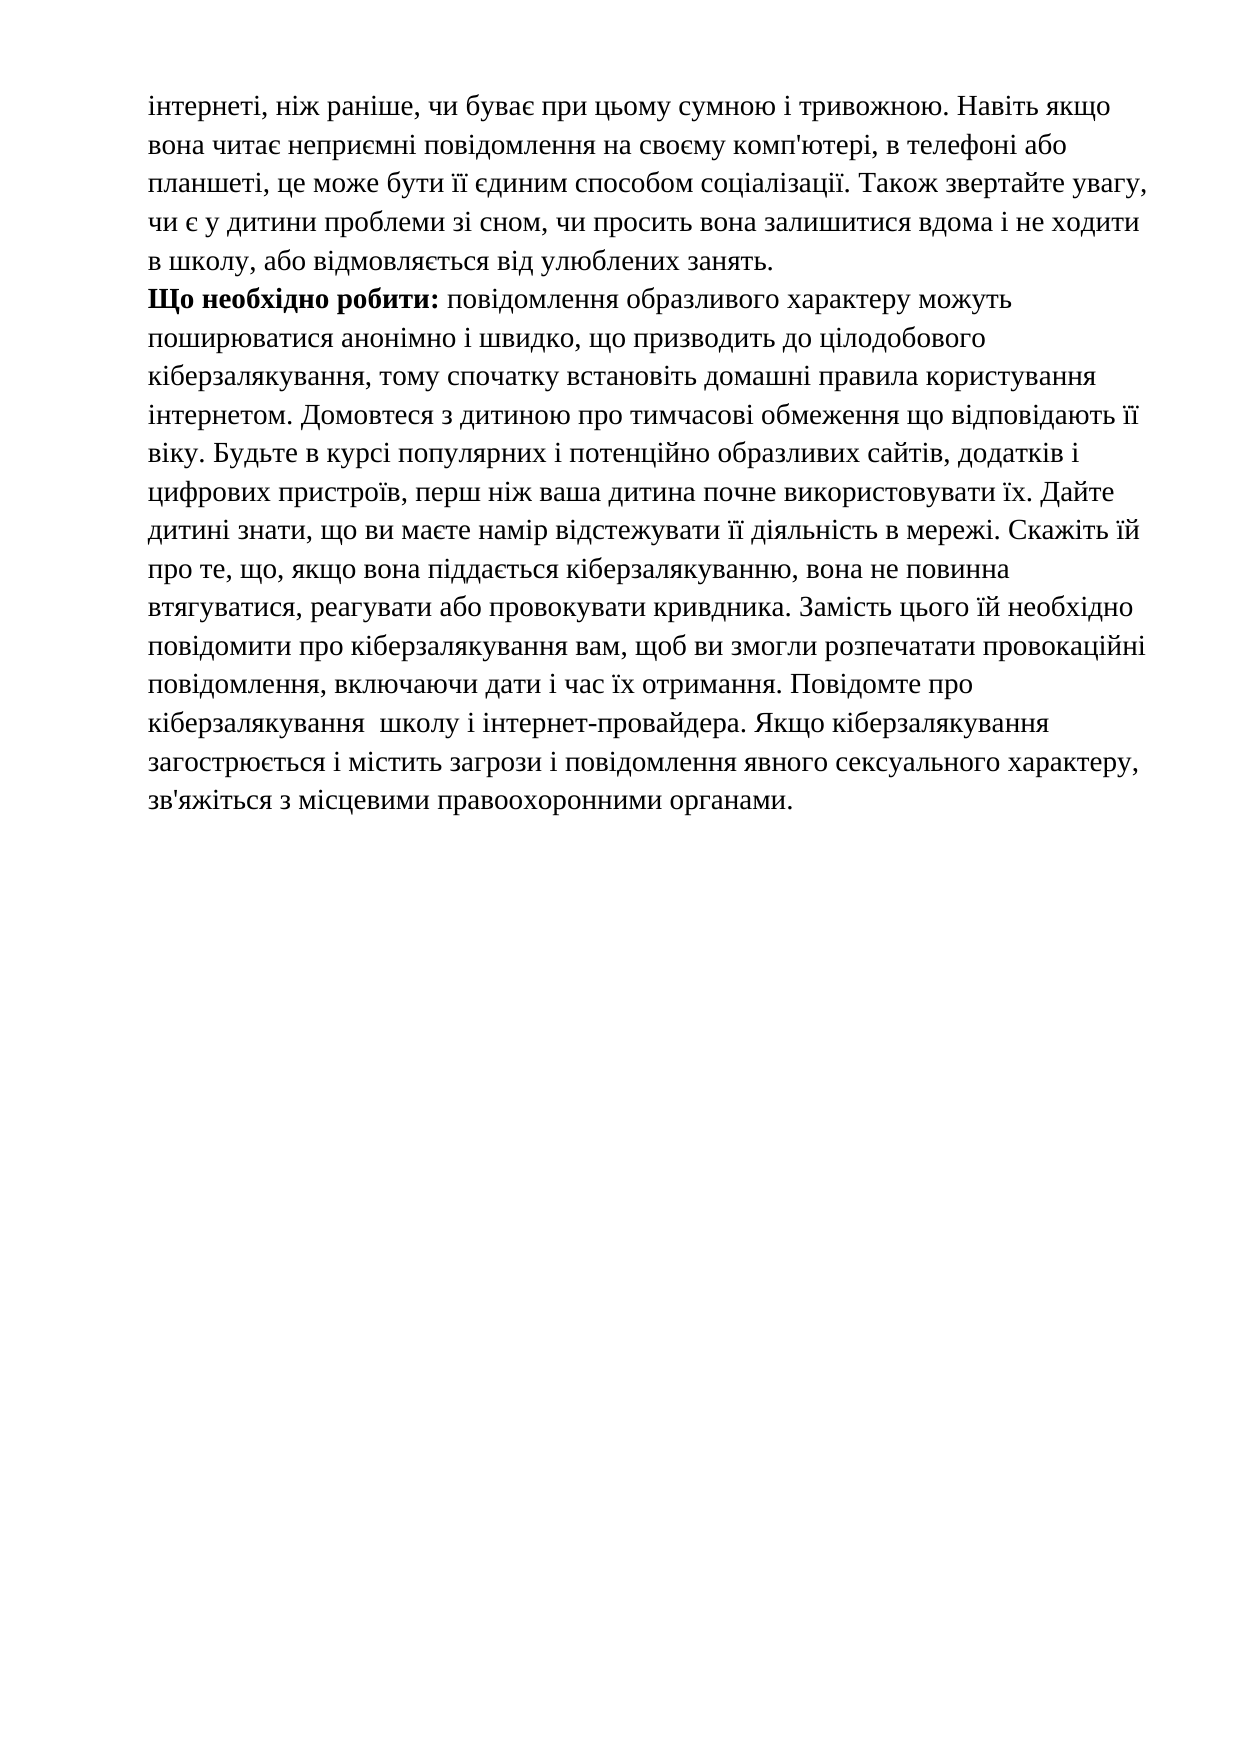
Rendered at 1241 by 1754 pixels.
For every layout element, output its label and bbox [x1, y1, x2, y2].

text [148, 88, 1152, 848]
